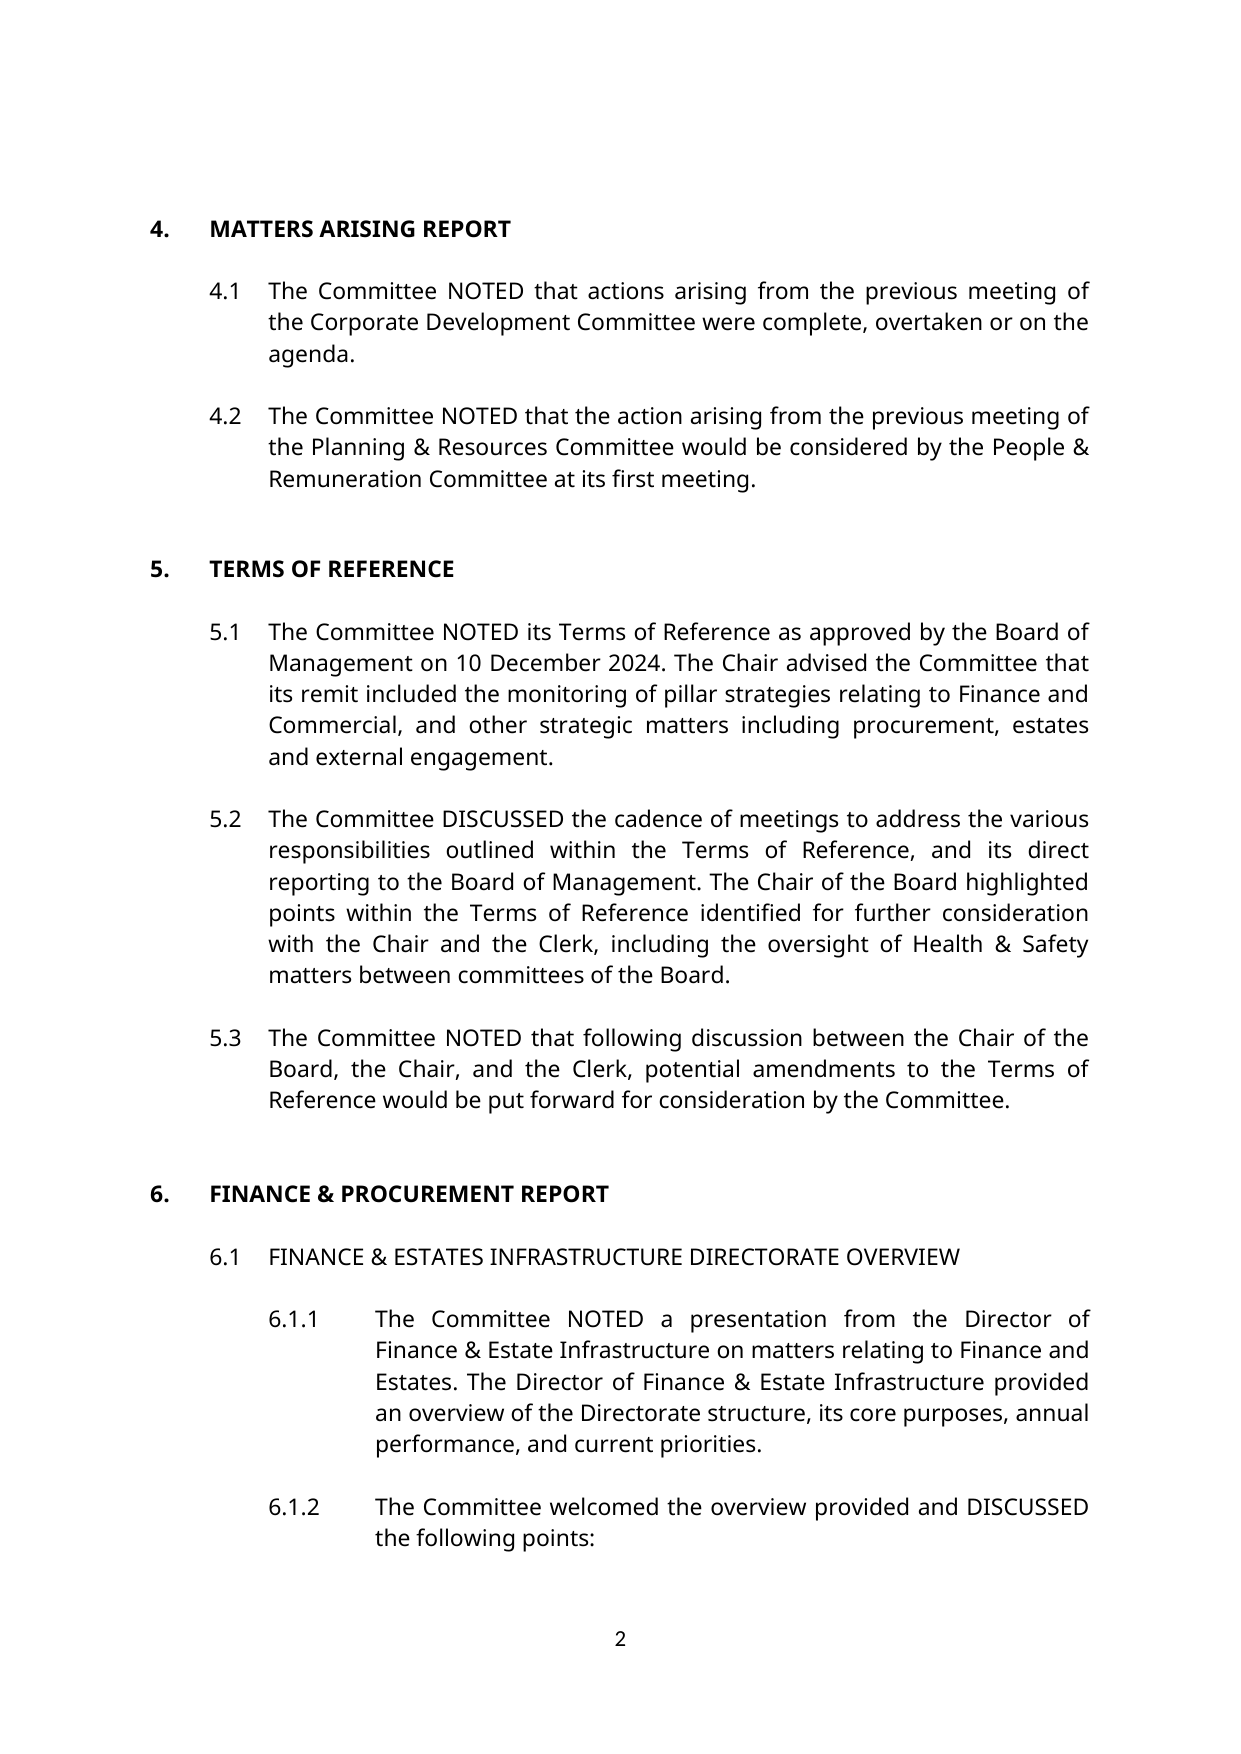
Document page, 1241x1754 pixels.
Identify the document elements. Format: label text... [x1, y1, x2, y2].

text 6.1 FINANCE & ESTATES INFRASTRUCTURE DIRECTORATE OVERVIEW [150, 1241, 1090, 1272]
text 6. FINANCE & PROCUREMENT REPORT [150, 1178, 1090, 1209]
text 4. MATTERS ARISING REPORT [150, 212, 1090, 244]
text 5.3 The Committee NOTED that following discussion between the Chair of the Board, the Chair, and the Clerk, potential amendments to the Terms of Reference would be put forward for consideration by the Committee. [150, 1022, 1090, 1116]
text 6.1.1 The Committee NOTED a presentation from the Director of Finance & Estate Infrastructure on matters relating to Finance and Estates. The Director of Finance & Estate Infrastructure provided an overview of the Directorate structure, its core purposes, annual performance, and current priorities. [150, 1303, 1090, 1459]
text 5.1 The Committee NOTED its Terms of Reference as approved by the Board of Management on 10 December 2024. The Chair advised the Committee that its remit included the monitoring of pillar strategies relating to Finance and Commercial, and other strategic matters including procurement, estates and external engagement. [150, 616, 1090, 772]
text 5.2 The Committee DISCUSSED the cadence of meetings to address the various responsibilities outlined within the Terms of Reference, and its direct reporting to the Board of Management. The Chair of the Board highlighted points within the Terms of Reference identified for further consideration with the Chair and the Clerk, including the oversight of Health & Safety matters between committees of the Board. [150, 803, 1090, 991]
text 4.1 The Committee NOTED that actions arising from the previous meeting of the Corporate Development Committee were complete, overtaken or on the agenda. [150, 275, 1090, 369]
text 4.2 The Committee NOTED that the action arising from the previous meeting of the Planning & Resources Committee would be considered by the People & Remuneration Committee at its first meeting. [150, 400, 1090, 494]
text 6.1.2 The Committee welcomed the overview provided and DISCUSSED the following points: [150, 1491, 1090, 1553]
text 5. TERMS OF REFERENCE [150, 553, 1090, 584]
